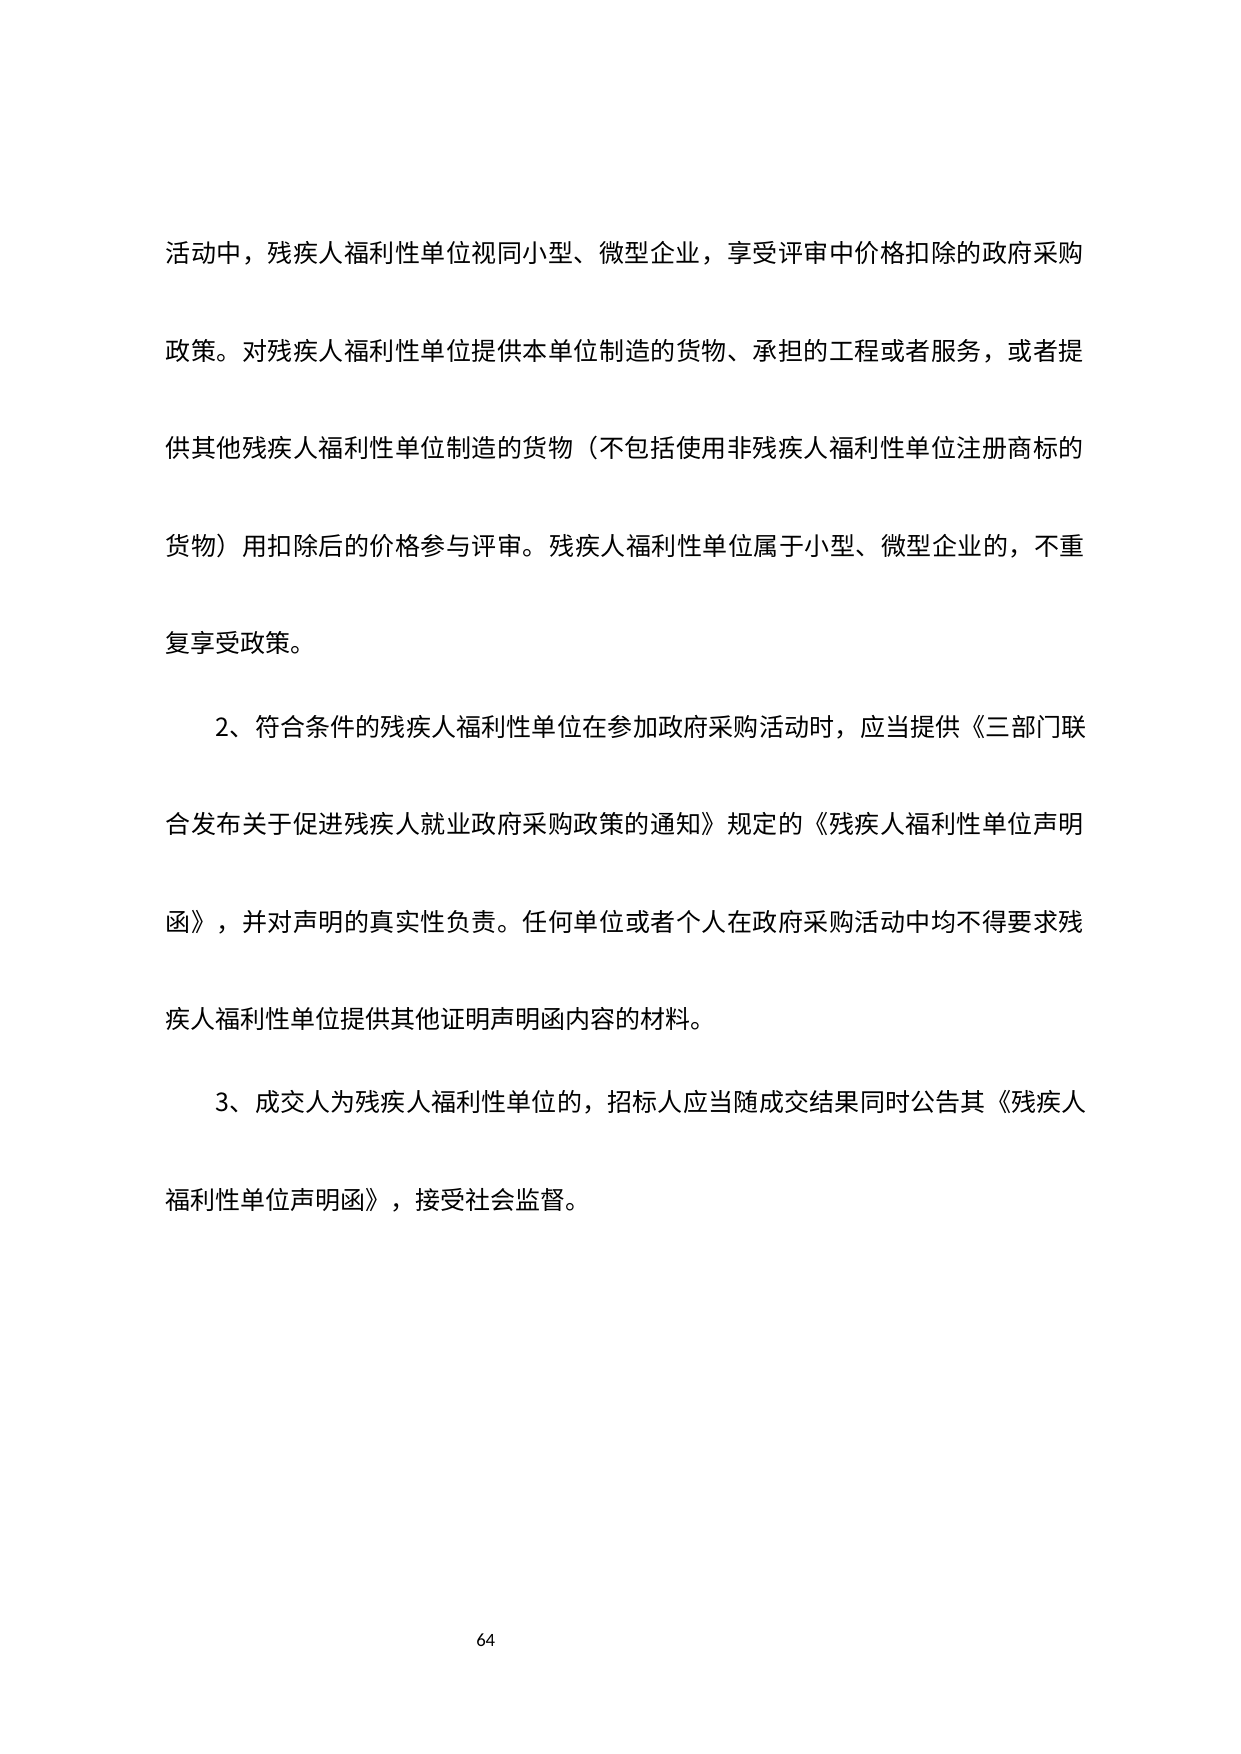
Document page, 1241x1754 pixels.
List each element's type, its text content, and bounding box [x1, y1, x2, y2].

text 3、成交人为残疾人福利性单位的，招标人应当随成交结果同时公告其《残疾人福利性单位声明函》，接受社会监督。 [165, 1068, 1087, 1231]
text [165, 219, 1087, 674]
text 2、符合条件的残疾人福利性单位在参加政府采购活动时，应当提供《三部门联合发布关于促进残疾人就业政府采购政策的通知》规定的《残疾人福利性单位声明函》，并对声明的真实性负责。任何单位或者个人在政府采购活动中均不得要求残疾人福利性单位提供其他证明声明函内容的材料。 [165, 693, 1087, 1050]
